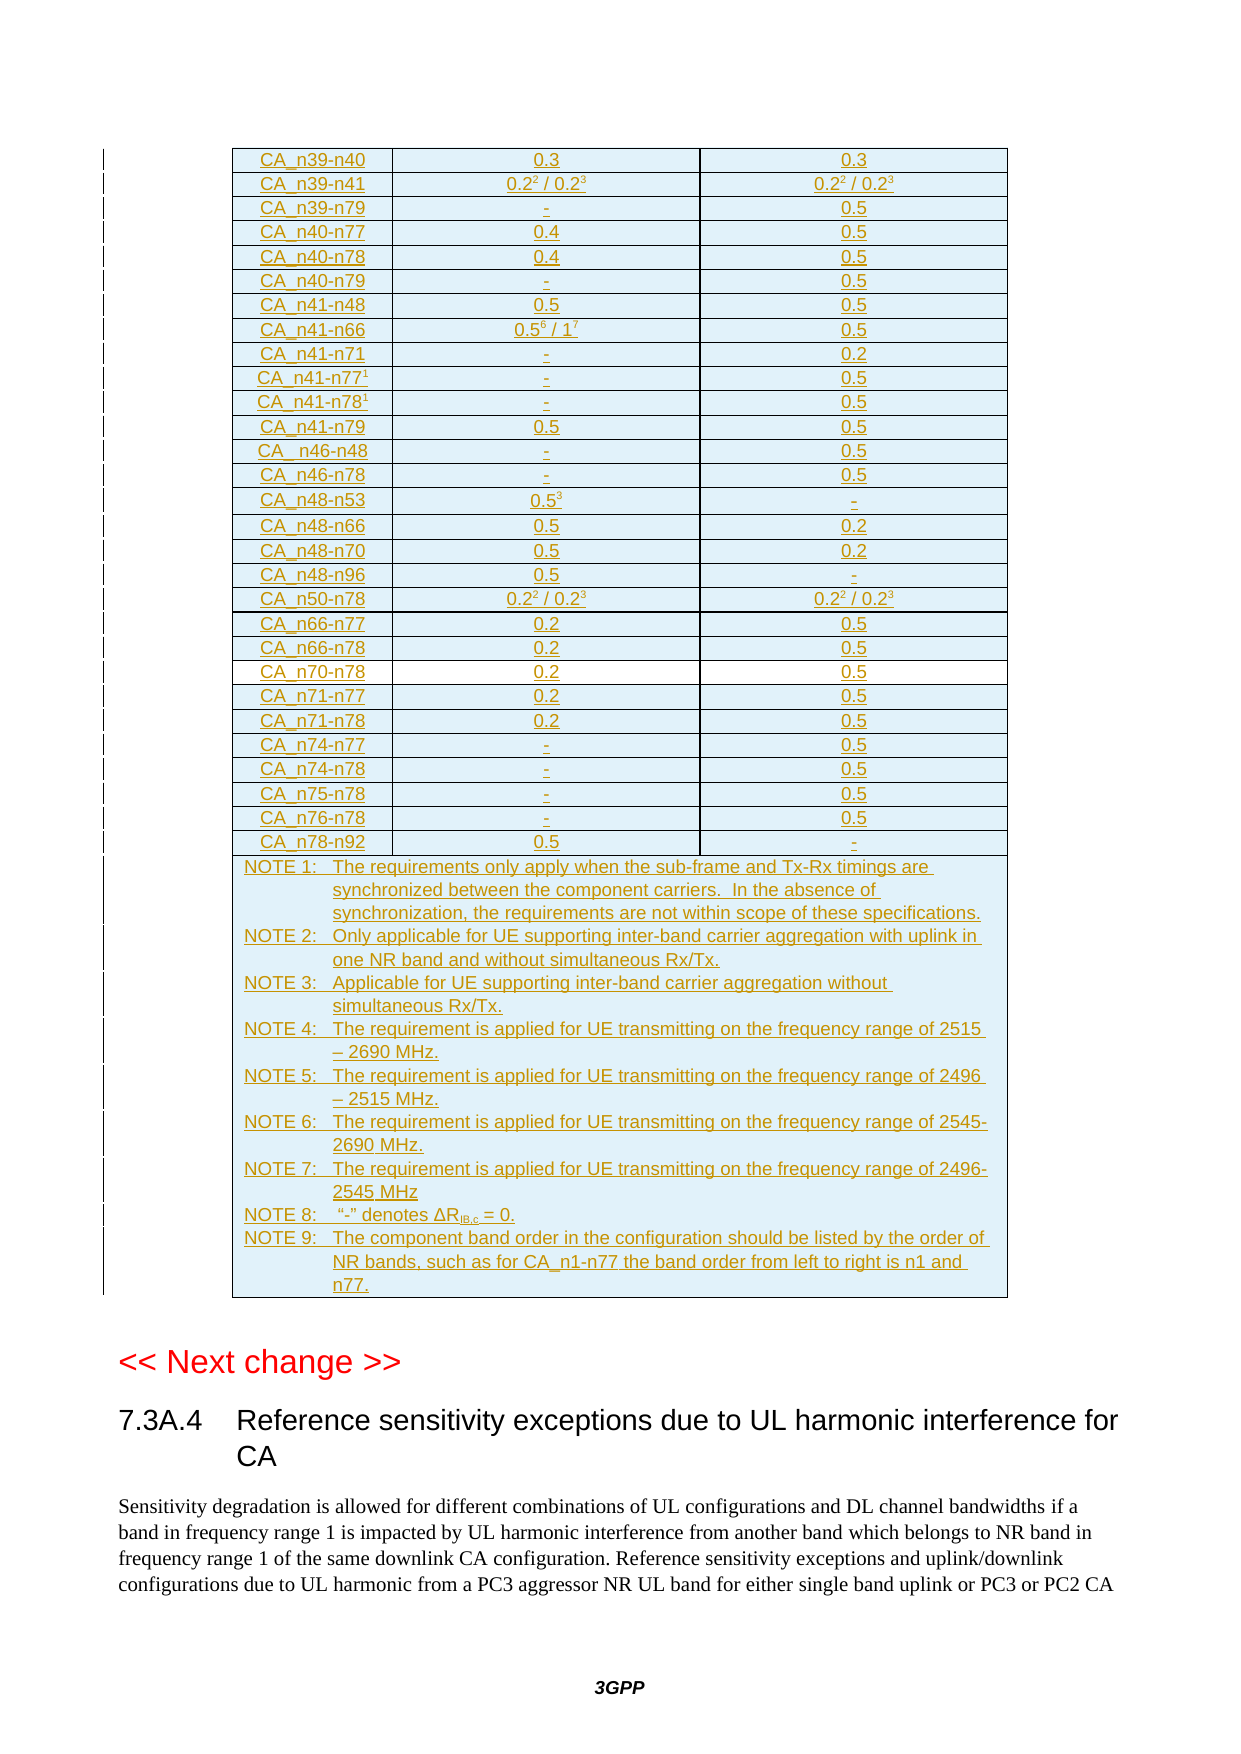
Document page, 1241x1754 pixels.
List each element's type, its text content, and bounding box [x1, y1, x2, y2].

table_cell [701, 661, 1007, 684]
subtitle 7.3A.4 Reference sensitivity exceptions due to UL harmonic interference for CA [118, 1403, 1122, 1472]
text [118, 1494, 1122, 1596]
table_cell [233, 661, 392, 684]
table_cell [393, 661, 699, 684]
subtitle << Next change >> [118, 1343, 1122, 1381]
